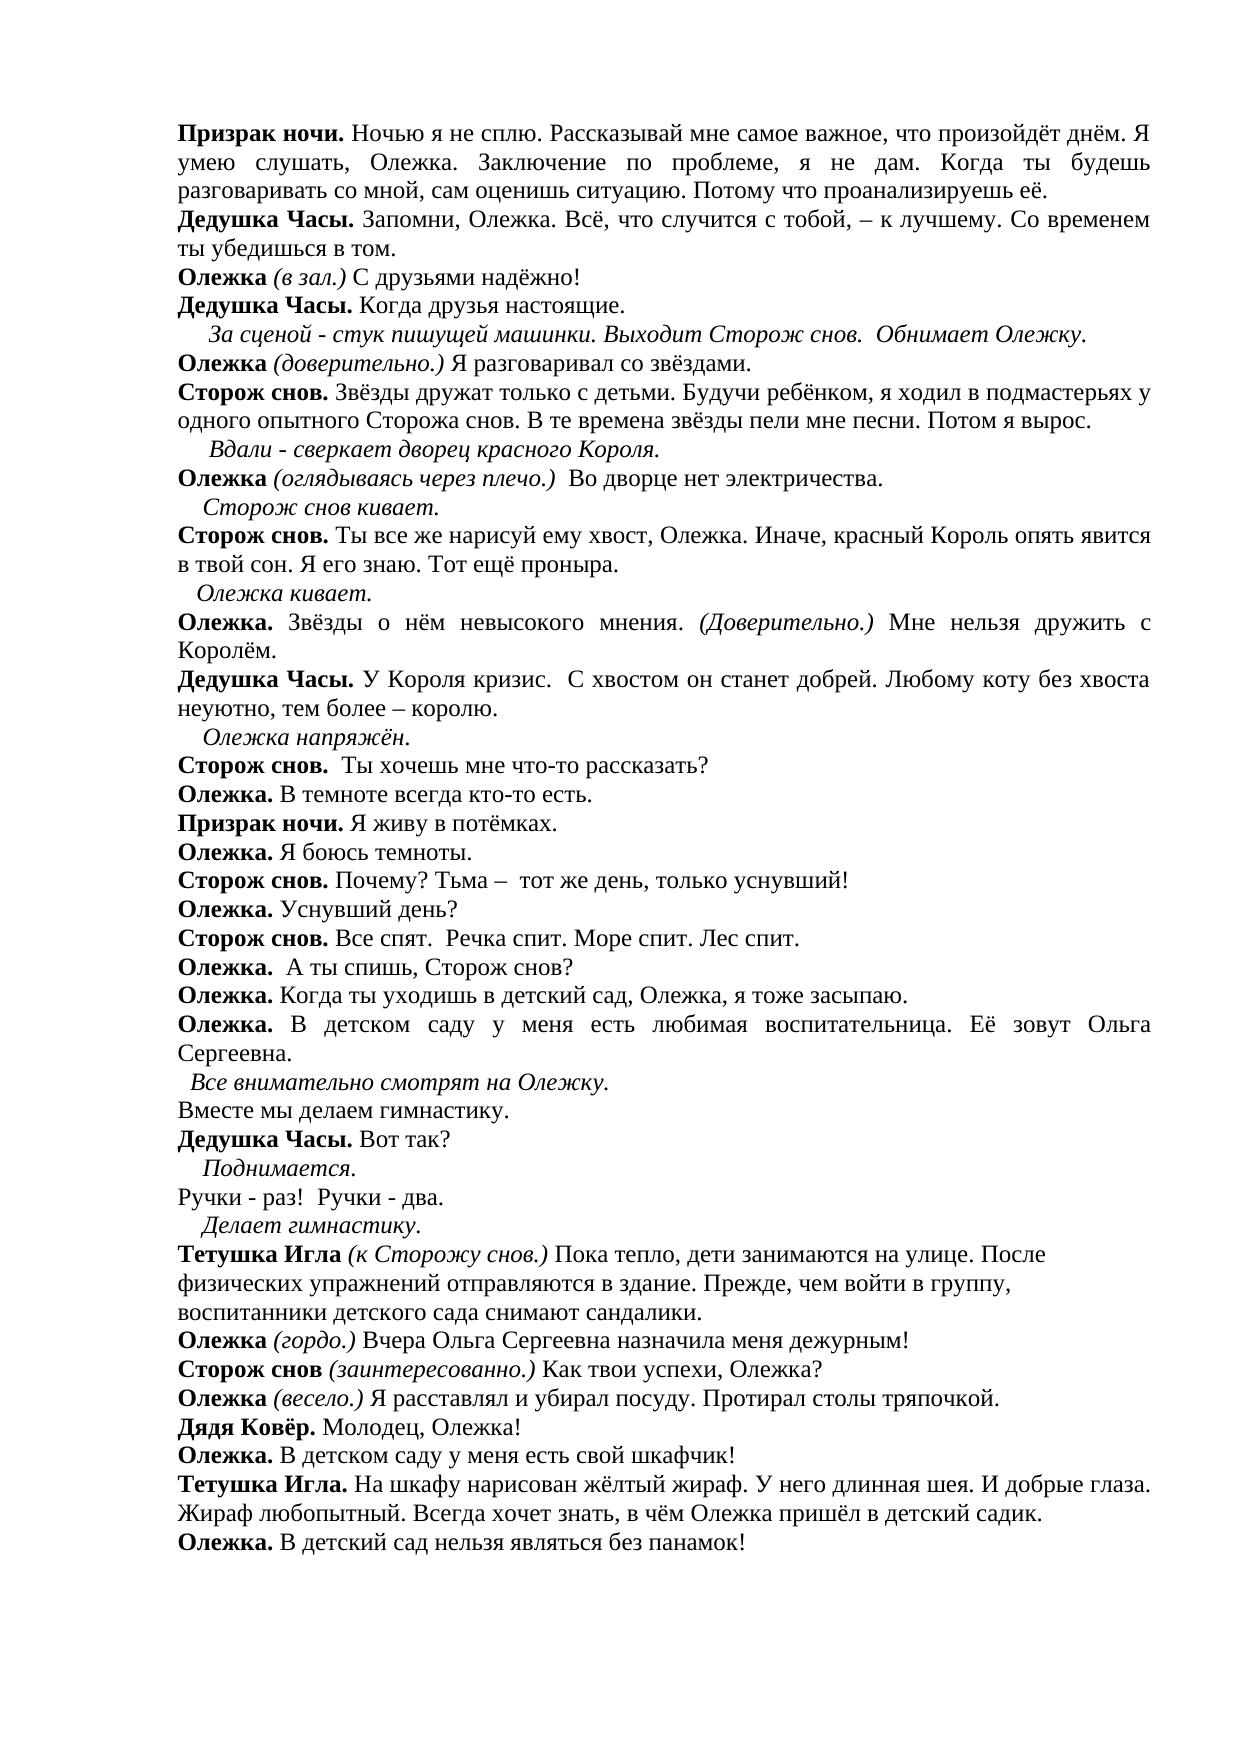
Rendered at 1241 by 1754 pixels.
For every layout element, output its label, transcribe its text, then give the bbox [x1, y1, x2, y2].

text Олежка (гордо.) Вчера Ольга Сергеевна назначила меня дежурным! [177, 1326, 1152, 1354]
text Олежка (оглядываясь через плечо.) Во дворце нет электричества. [177, 463, 1152, 492]
text Все внимательно смотрят на Олежку. [177, 1067, 1152, 1096]
text Сторож снов кивает. [177, 492, 1152, 521]
text Поднимается. [177, 1153, 1152, 1182]
text Тетушка Игла (к Сторожу снов.) Пока тепло, дети занимаются на улице. После физических упражнений отправляются в здание. Прежде, чем войти в группу, воспитанники детского сада снимают сандалики. [177, 1239, 1152, 1326]
text Олежка. Звёзды о нём невысокого мнения. (Доверительно.) Мне нельзя дружить с Королём. [177, 607, 1152, 664]
text Сторож снов. Почему? Тьма – тот же день, только уснувший! [177, 866, 1152, 894]
text Тетушка Игла. На шкафу нарисован жёлтый жираф. У него длинная шея. И добрые глаза. Жираф любопытный. Всегда хочет знать, в чём Олежка пришёл в детский садик. [177, 1469, 1152, 1527]
text Олежка (весело.) Я расставлял и убирал посуду. Протирал столы тряпочкой. [177, 1383, 1152, 1412]
text Олежка. В детском саду у меня есть любимая воспитательница. Её зовут Ольга Сергеевна. [177, 1009, 1152, 1067]
text Олежка. В детском саду у меня есть свой шкафчик! [177, 1441, 1152, 1469]
text Олежка. В темноте всегда кто-то есть. [177, 779, 1152, 808]
text Олежка. Я боюсь темноты. [177, 837, 1152, 866]
text Дядя Ковёр. Молодец, Олежка! [177, 1412, 1152, 1441]
text Олежка. Когда ты уходишь в детский сад, Олежка, я тоже засыпаю. [177, 981, 1152, 1009]
text Дедушка Часы. У Короля кризис. С хвостом он станет добрей. Любому коту без хвоста неуютно, тем более – королю. [177, 664, 1152, 722]
text Дедушка Часы. Запомни, Олежка. Всё, что случится с тобой, – к лучшему. Со временем ты убедишься в том. [177, 204, 1152, 262]
text Олежка напряжён. [177, 722, 1152, 751]
text Олежка кивает. [177, 578, 1152, 607]
text Олежка. А ты спишь, Сторож снов? [177, 952, 1152, 981]
text За сценой - стук пишущей машинки. Выходит Сторож снов. Обнимает Олежку. [177, 319, 1152, 348]
text Сторож снов (заинтересованно.) Как твои успехи, Олежка? [177, 1354, 1152, 1383]
text Делает гимнастику. [177, 1211, 1152, 1239]
text Вместе мы делаем гимнастику. [177, 1096, 1152, 1124]
text Олежка. В детский сад нельзя являться без панамок! [177, 1527, 1152, 1556]
text Дедушка Часы. Когда друзья настоящие. [177, 291, 1152, 319]
text Сторож снов. Ты все же нарисуй ему хвост, Олежка. Иначе, красный Король опять явится в твой сон. Я его знаю. Тот ещё проныра. [177, 521, 1152, 578]
text Сторож снов. Звёзды дружат только с детьми. Будучи ребёнком, я ходил в подмастерьях у одного опытного Сторожа снов. В те времена звёзды пели мне песни. Потом я вырос. [177, 377, 1152, 434]
text Вдали - сверкает дворец красного Короля. [177, 434, 1152, 463]
text Ручки - раз! Ручки - два. [177, 1182, 1152, 1211]
text Призрак ночи. Ночью я не сплю. Рассказывай мне самое важное, что произойдёт днём. Я умею слушать, Олежка. Заключение по проблеме, я не дам. Когда ты будешь разговаривать со мной, сам оценишь ситуацию. Потому что проанализируешь её. [177, 118, 1152, 204]
text Олежка (доверительно.) Я разговаривал со звёздами. [177, 348, 1152, 377]
text Олежка (в зал.) С друзьями надёжно! [177, 262, 1152, 291]
text Сторож снов. Все спят. Речка спит. Море спит. Лес спит. [177, 923, 1152, 952]
text Олежка. Уснувший день? [177, 894, 1152, 923]
text Дедушка Часы. Вот так? [177, 1124, 1152, 1153]
text Сторож снов. Ты хочешь мне что-то рассказать? [177, 751, 1152, 779]
text Призрак ночи. Я живу в потёмках. [177, 808, 1152, 837]
